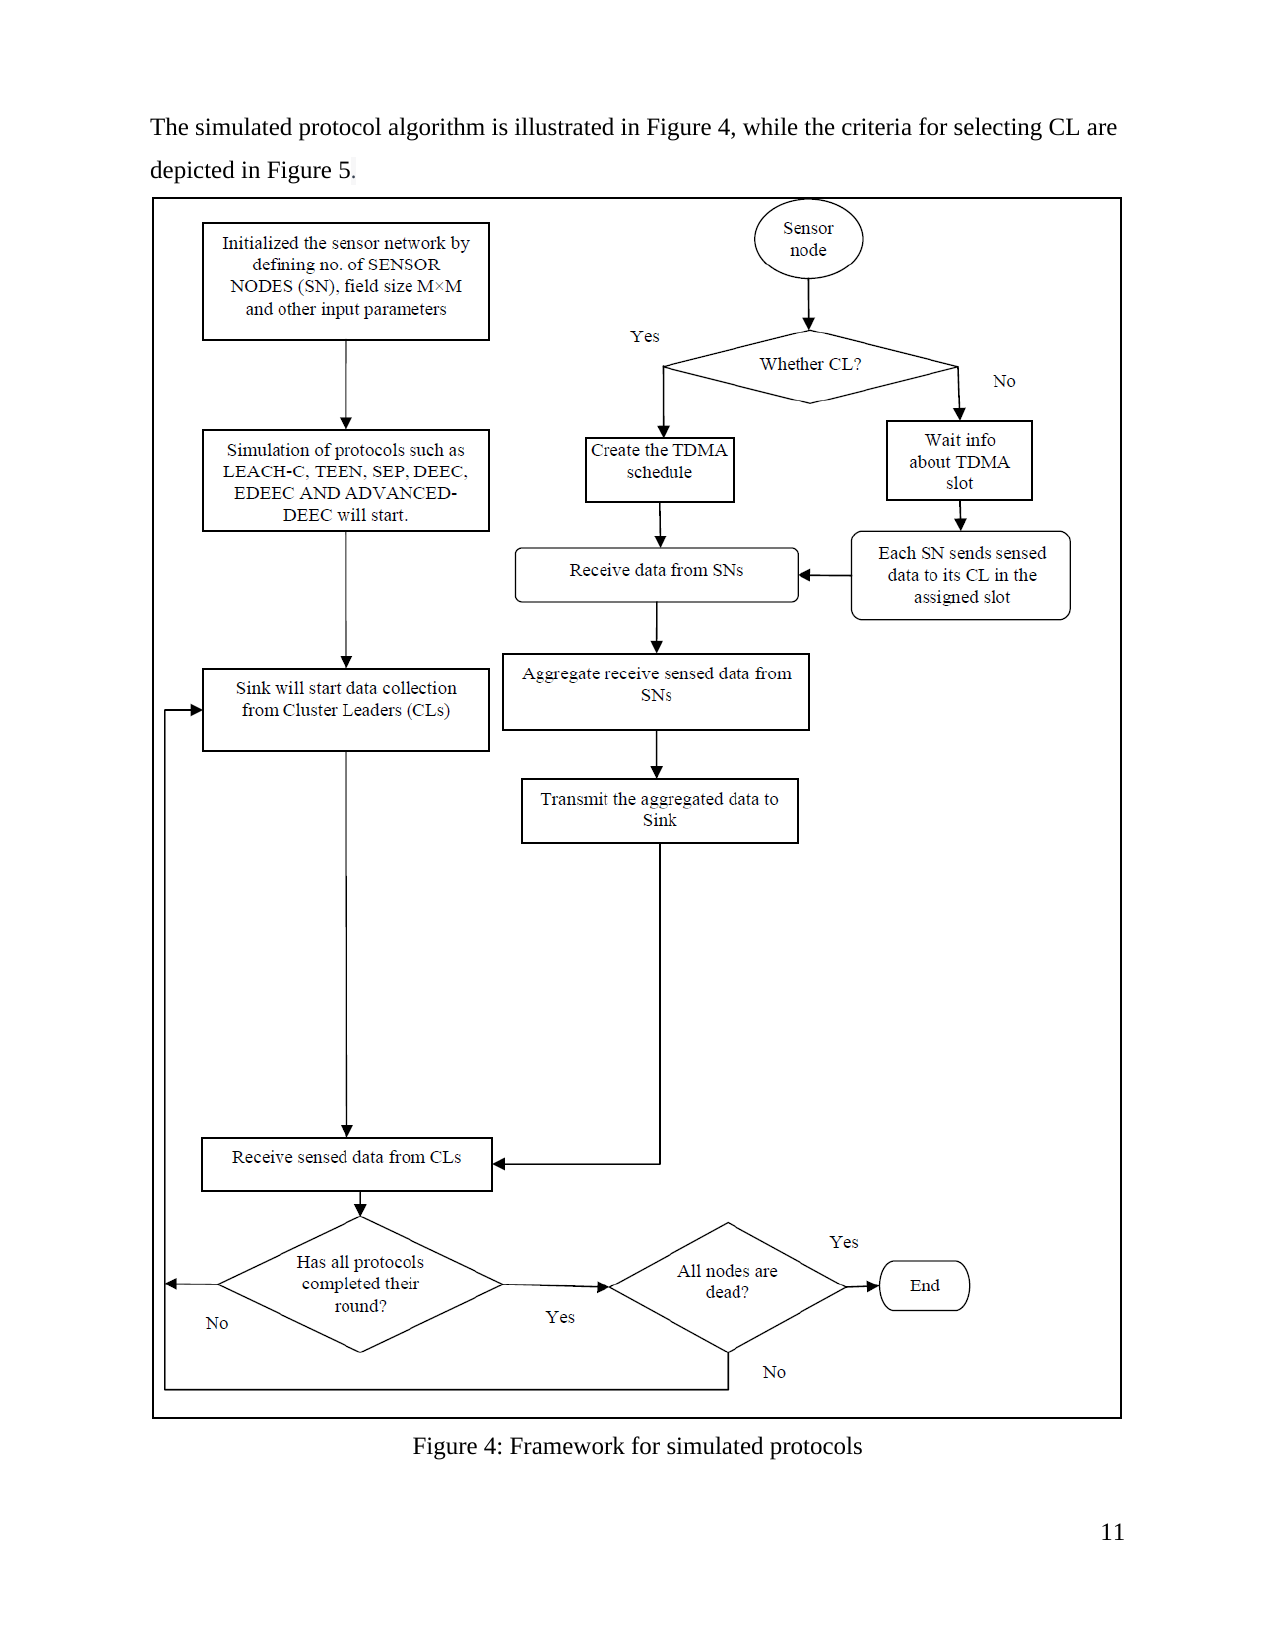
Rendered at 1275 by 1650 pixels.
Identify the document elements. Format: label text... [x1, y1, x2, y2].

text The simulated protocol algorithm is illustrated in Figure 4, while the criteria for selecting CL are depicted in Figure 5. [150, 112, 1125, 197]
text Figure 4: Framework for simulated protocols [150, 1431, 1125, 1460]
